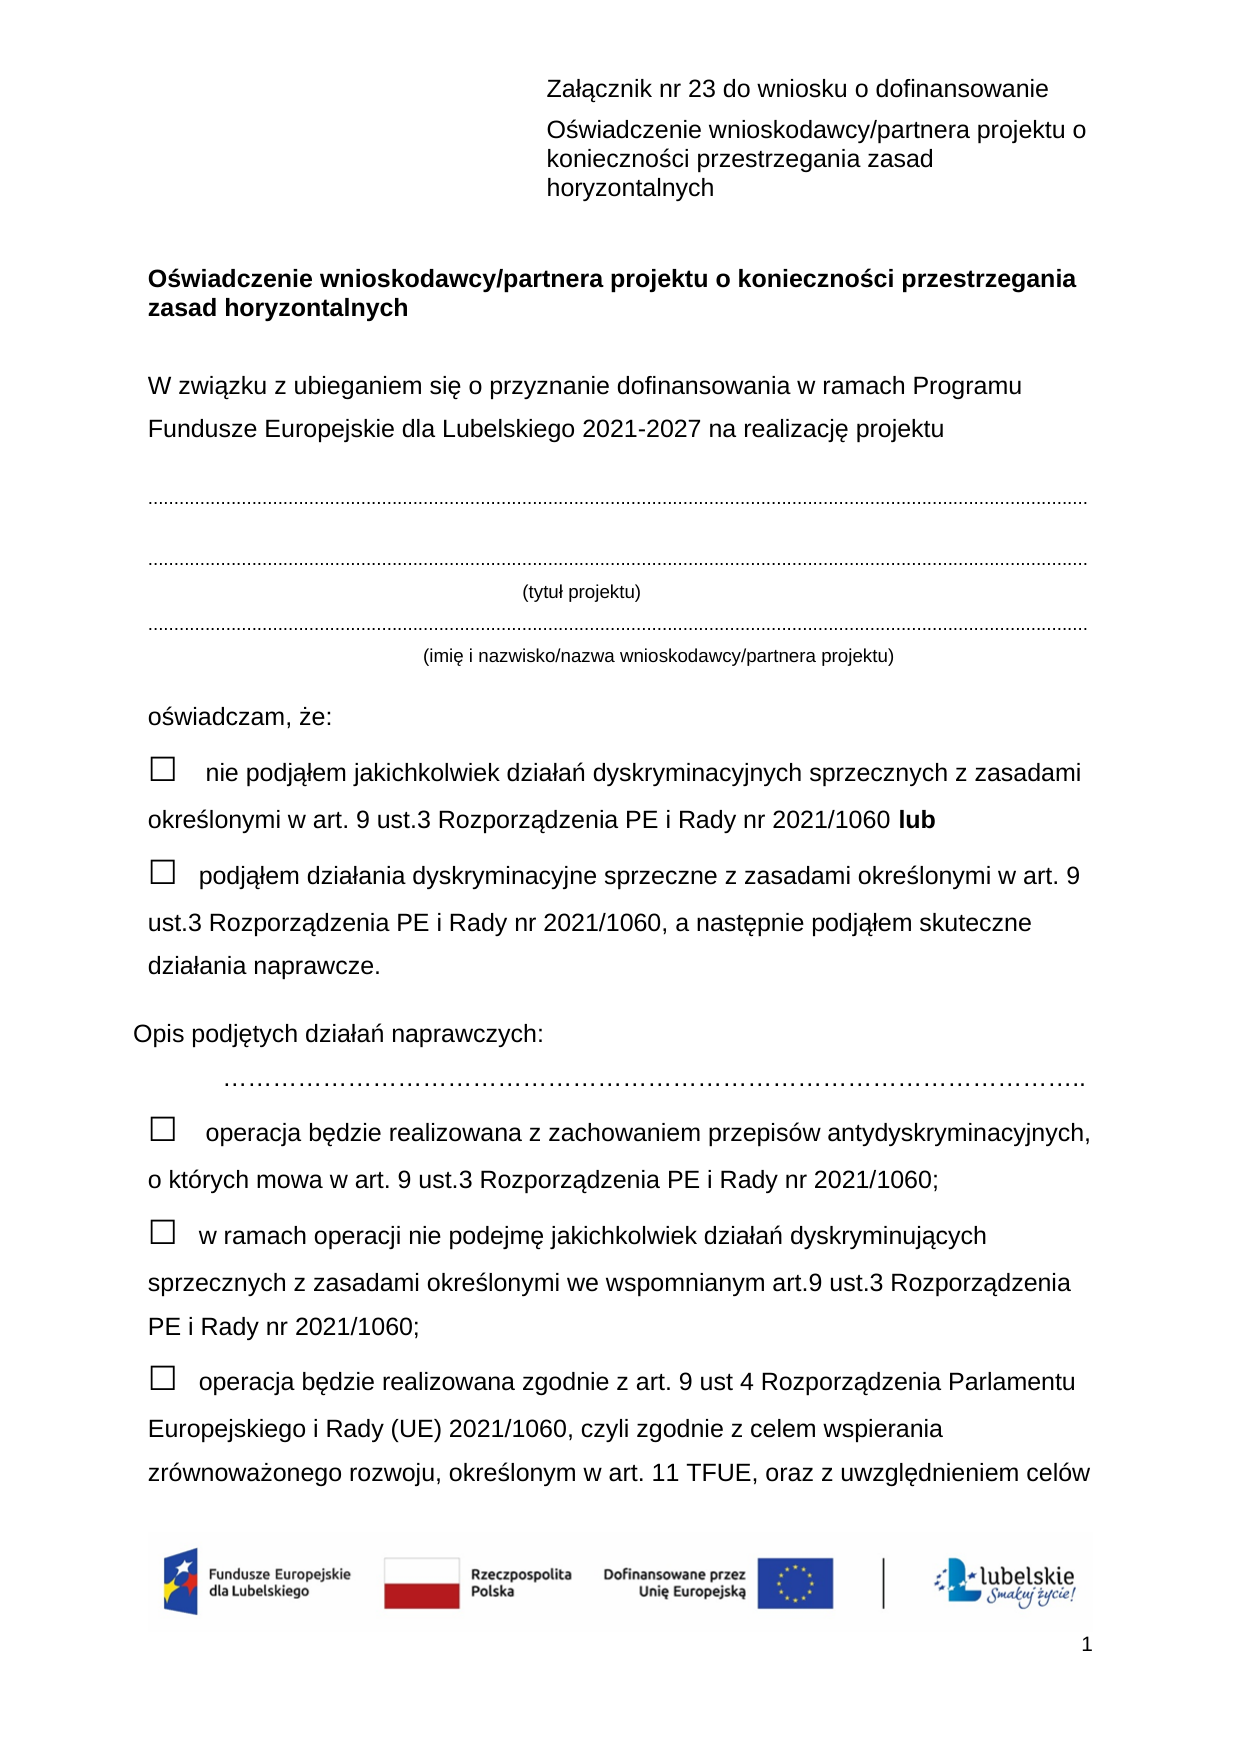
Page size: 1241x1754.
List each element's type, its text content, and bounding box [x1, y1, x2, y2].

text (imię i nazwisko/nazwa wnioskodawcy/partnera projektu) [148, 645, 1092, 667]
text oświadczam, że: [148, 702, 1092, 731]
text nie podjąłem jakichkolwiek działań dyskryminacyjnych sprzecznych z zasadami określonymi w art. 9 ust.3 Rozporządzenia PE i Rady nr 2021/1060 lub [148, 746, 1092, 834]
subtitle Oświadczenie wnioskodawcy/partnera projektu o konieczności przestrzegania zasad horyzontalnych [148, 264, 1092, 321]
text (tytuł projektu) [443, 581, 1092, 602]
text ..................................................................................................................................................................................... [148, 613, 1092, 634]
text ………………………………………………………………………………………….. [222, 1063, 1092, 1091]
text ..................................................................................................................................................................................... [148, 487, 1092, 508]
text W związku z ubieganiem się o przyznanie dofinansowania w ramach Programu Fundusze Europejskie dla Lubelskiego 2021-2027 na realizację projektu [148, 371, 1092, 443]
text operacja będzie realizowana z zachowaniem przepisów antydyskryminacyjnych, o których mowa w art. 9 ust.3 Rozporządzenia PE i Rady nr 2021/1060; [148, 1106, 1092, 1194]
text Opis podjętych działań naprawczych: [133, 1019, 1092, 1048]
text podjąłem działania dyskryminacyjne sprzeczne z zasadami określonymi w art. 9 ust.3 Rozporządzenia PE i Rady nr 2021/1060, a następnie podjąłem skuteczne działania naprawcze. [148, 848, 1092, 980]
text ..................................................................................................................................................................................... [148, 548, 1092, 570]
text w ramach operacji nie podejmę jakichkolwiek działań dyskryminujących sprzecznych z zasadami określonymi we wspomnianym art.9 ust.3 Rozporządzenia PE i Rady nr 2021/1060; [148, 1209, 1092, 1340]
picture [147, 1532, 1093, 1632]
